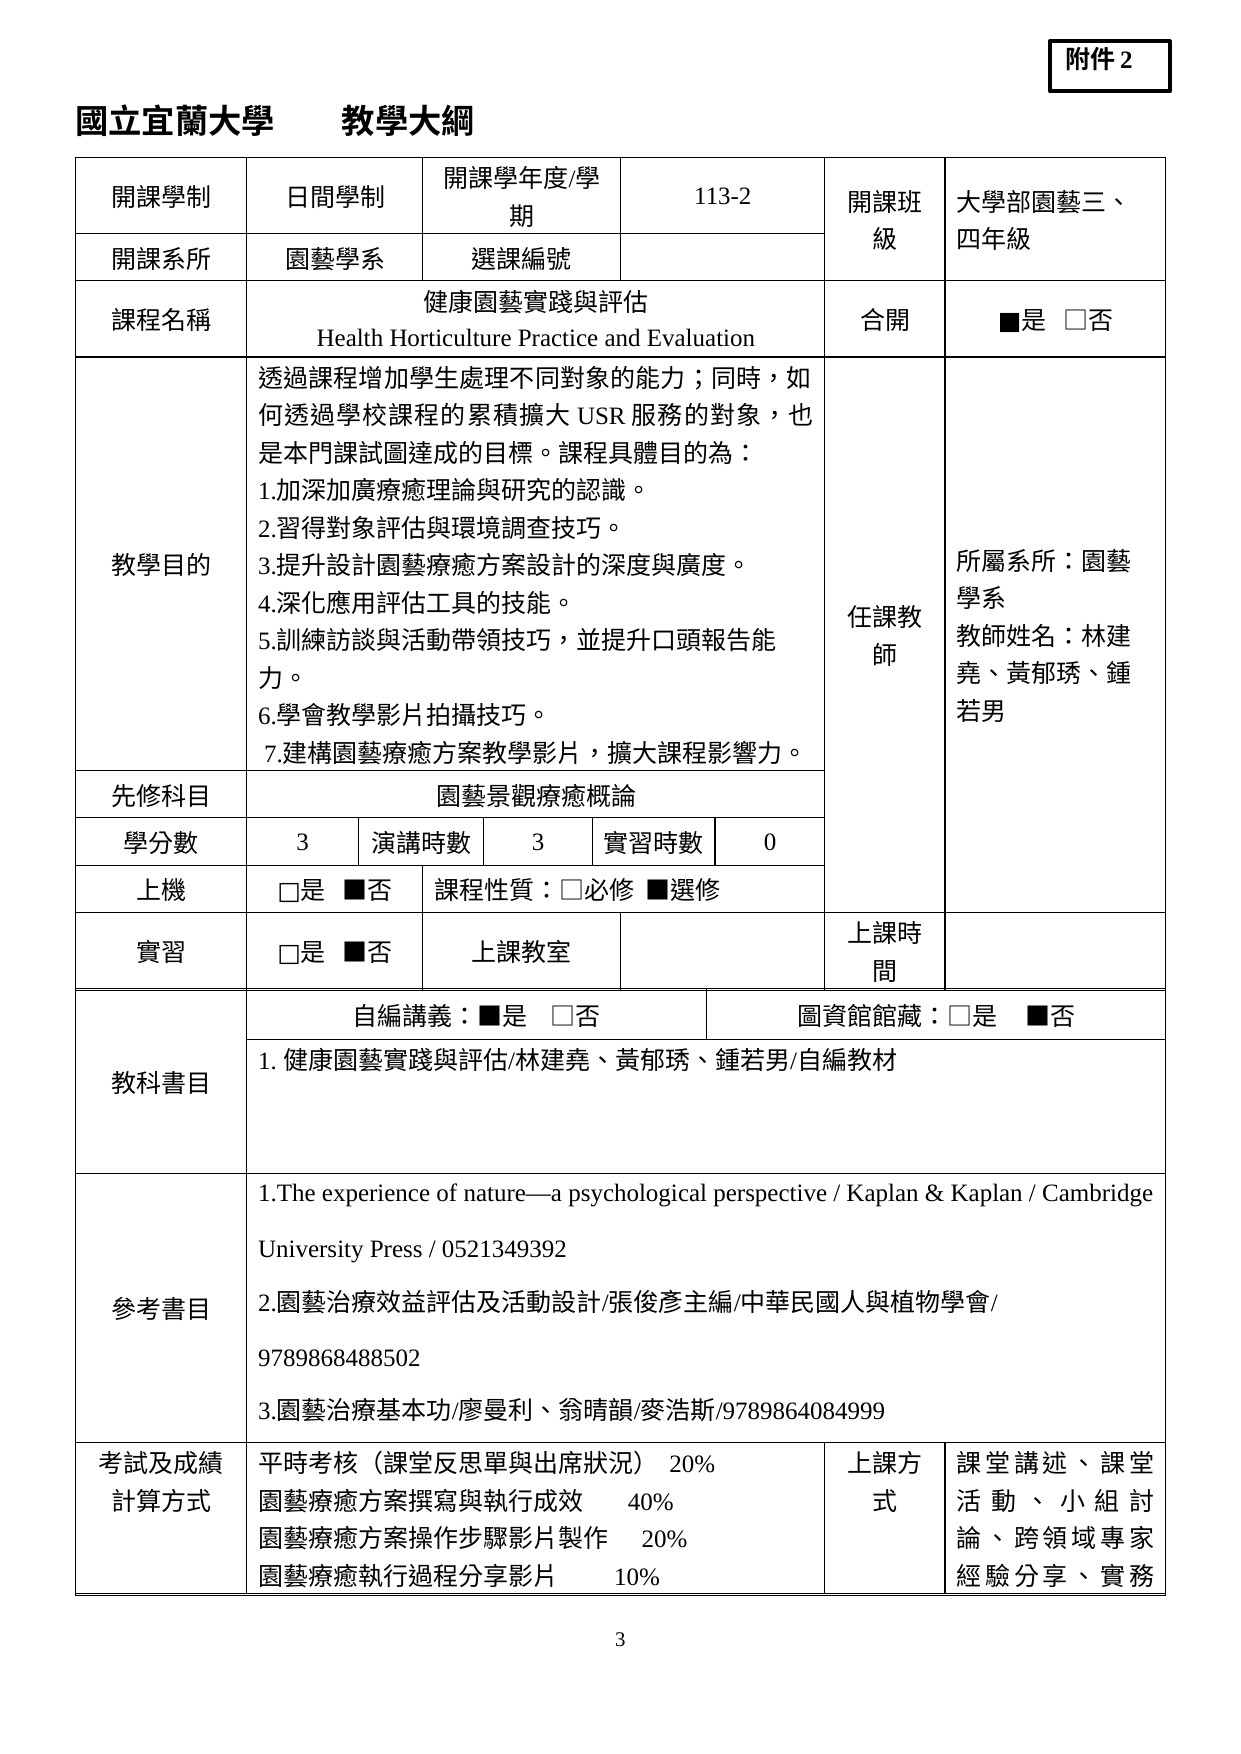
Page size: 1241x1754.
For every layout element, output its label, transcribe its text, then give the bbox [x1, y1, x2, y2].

table_cell 1. 健康園藝實踐與評估/林建堯、黃郁琇、鍾若男/自編教材 [247, 1040, 1165, 1173]
table_header 開課班級 [825, 158, 944, 280]
table_cell 3 [247, 818, 358, 864]
table_cell 所屬系所：園藝學系 教師姓名：林建堯、黃郁琇、鍾若男 [946, 358, 1165, 912]
table_header 開課學年度/學期 [423, 158, 620, 233]
table_cell 透過課程增加學生處理不同對象的能力；同時，如何透過學校課程的累積擴大USR服務的對象，也是本門課試圖達成的目標。課程具體目的為： 1.加深加廣療癒理論與研究的認識。 2.習得對象評估與環境調查技巧。 3.提升設計園藝療癒方案設計的深度與廣度。 4.深化應用評估工具的技能。 5.訓練訪談與活動帶領技巧，並提升口頭報告能力。 6.學會教學影片拍攝技巧。 7.建構園藝療癒方案教學影片，擴大課程影響力。 [247, 358, 824, 770]
table_cell 教科書目 [76, 991, 246, 1173]
table_cell 演講時數 [359, 818, 483, 864]
table_header 開課學制 [76, 158, 246, 233]
table_cell 園藝學系 [247, 234, 422, 280]
table_cell 任課教師 [825, 358, 944, 912]
table_header 大學部園藝三、四年級 [946, 158, 1165, 280]
table_cell 考試及成績 計算方式 [76, 1443, 246, 1593]
table_header 113-2 [621, 158, 824, 233]
table_header 日間學制 [247, 158, 422, 233]
table_cell 上課時間 [825, 913, 944, 988]
table_cell 健康園藝實踐與評估 Health Horticulture Practice and Evaluation [247, 281, 824, 356]
table_cell 教學目的 [76, 358, 246, 770]
table_cell 課程名稱 [76, 281, 246, 356]
table_cell 課程性質：□必修 ■選修 [423, 866, 824, 912]
table_cell 上機 [76, 866, 246, 912]
table_cell ■是 □否 [946, 281, 1165, 356]
table_cell 參考書目 [76, 1174, 246, 1442]
table_cell 學分數 [76, 818, 246, 864]
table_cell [946, 1443, 1165, 1593]
table_cell 上課方式 [825, 1443, 944, 1593]
table_cell □是 ■否 [247, 913, 422, 988]
table_cell 圖資館館藏：□是 ■否 [707, 991, 1165, 1039]
table_cell 選課編號 [423, 234, 620, 280]
table_cell 上課教室 [423, 913, 620, 988]
table_cell 實習時數 [593, 818, 714, 864]
table_cell [621, 234, 824, 280]
table_cell 實習 [76, 913, 246, 988]
table_cell 0 [716, 818, 824, 864]
table_cell 園藝景觀療癒概論 [247, 771, 824, 817]
table_cell □是 ■否 [247, 866, 422, 912]
table_cell [621, 913, 824, 988]
table_cell 開課系所 [76, 234, 246, 280]
table_cell [946, 913, 1165, 988]
table_cell 先修科目 [76, 771, 246, 817]
table_cell 自編講義：■是 □否 [247, 991, 706, 1039]
table_cell 3 [484, 818, 592, 864]
table_cell 1.The experience of nature—a psychological perspective / Kaplan & Kaplan / Cambridge University Press / 0521349392 2.園藝治療效益評估及活動設計/張俊彥主編/中華民國人與植物學會/9789868488502 3.園藝治療基本功/廖曼利、翁晴韻/麥浩斯/9789864084999 [247, 1174, 1165, 1442]
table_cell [247, 1443, 824, 1593]
table_cell 合開 [825, 281, 944, 356]
